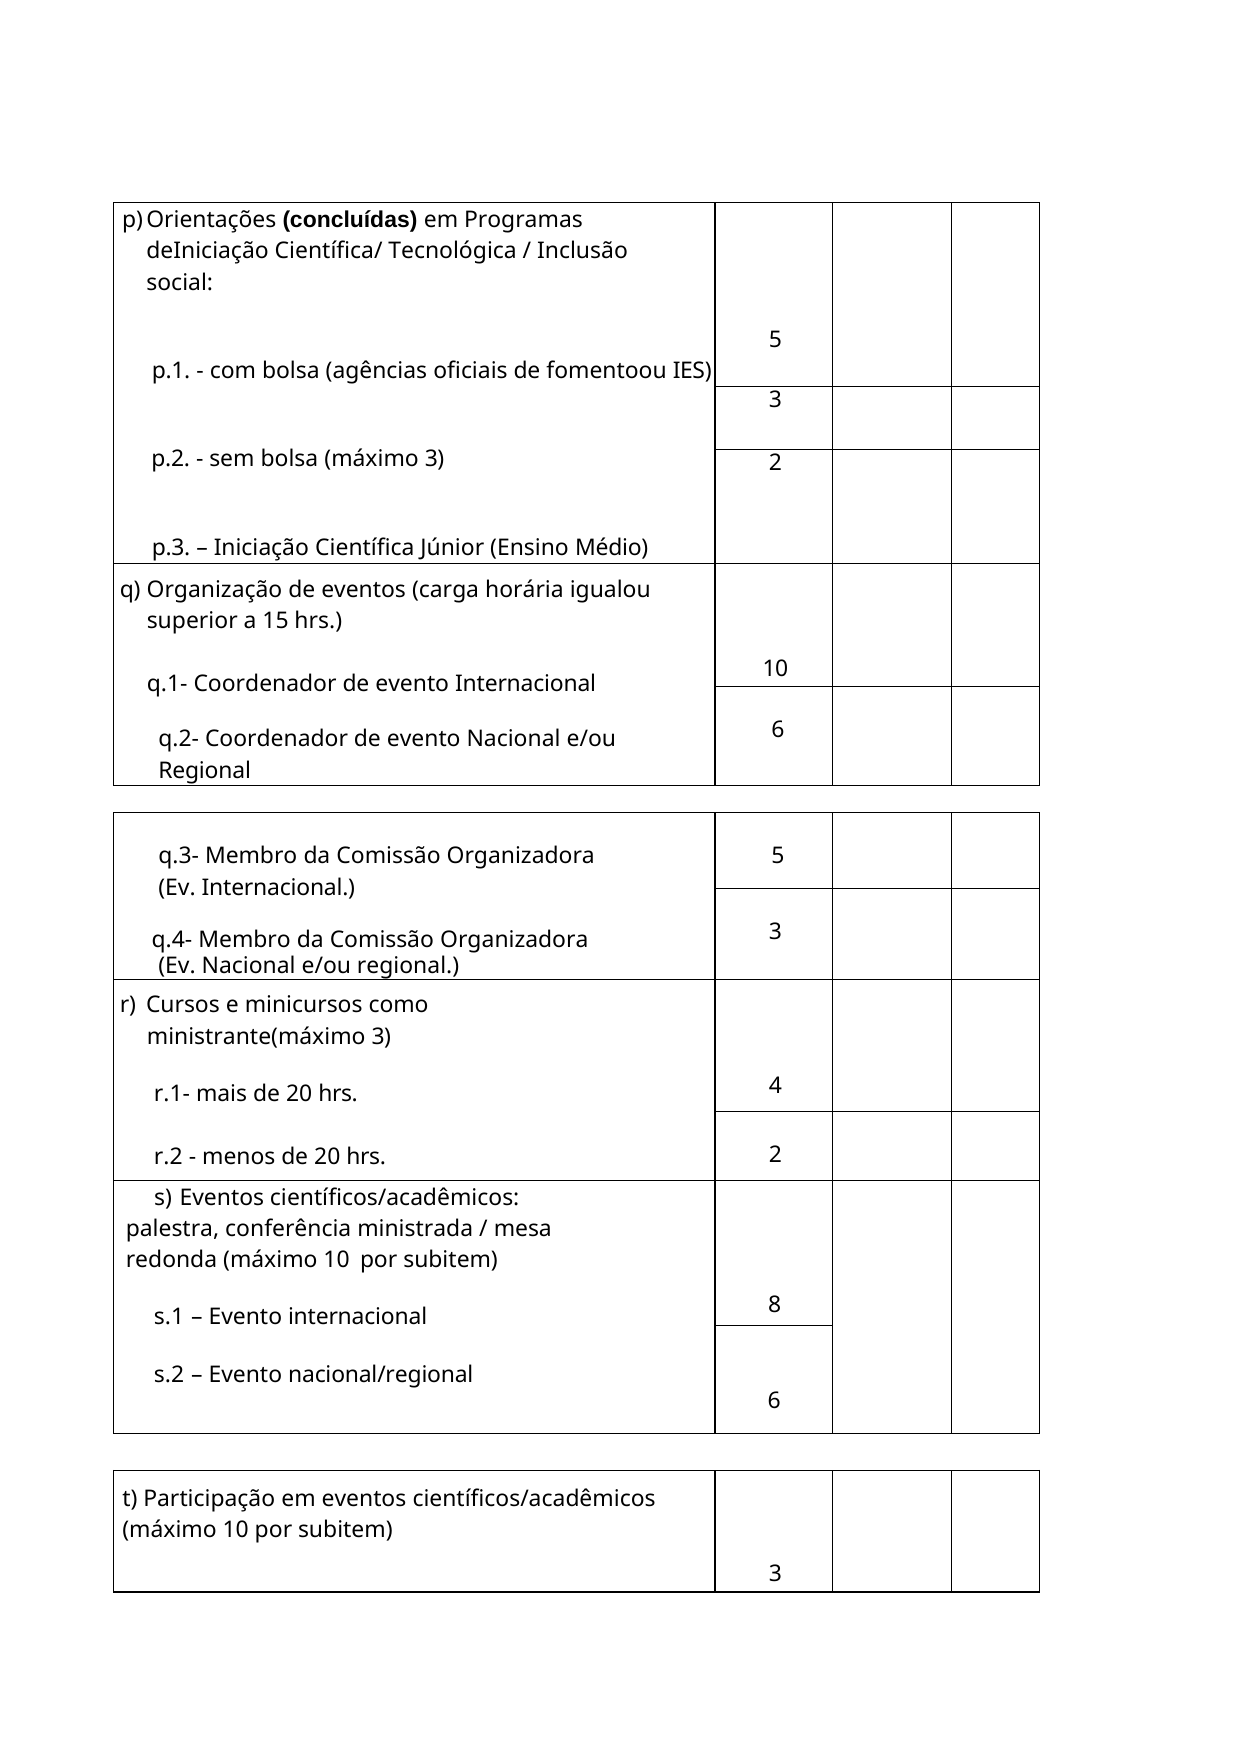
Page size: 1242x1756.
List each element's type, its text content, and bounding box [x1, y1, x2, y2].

table_cell 8 [716, 1181, 832, 1325]
table_cell 10 [716, 564, 832, 686]
table_cell [833, 387, 951, 449]
table_cell [833, 1112, 951, 1179]
table_cell [833, 980, 951, 1111]
table_cell [952, 450, 1039, 562]
table_header 3 [716, 1471, 832, 1591]
table_cell [833, 450, 951, 562]
table_header q.3- Membro da Comissão Organizadora (Ev. Internacional.) q.4- Membro da Comissão Organizadora (Ev. Nacional e/ou regional.) [114, 813, 714, 979]
table_cell [952, 564, 1039, 686]
table_cell [952, 1112, 1039, 1179]
table_header [833, 813, 951, 888]
table_cell [952, 980, 1039, 1111]
table_cell 2 [716, 450, 832, 562]
table_cell [833, 564, 951, 686]
table_header [952, 813, 1039, 888]
table_cell 3 [716, 387, 832, 449]
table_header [114, 1471, 714, 1591]
table_cell [833, 889, 951, 979]
table_cell q) Organização de eventos (carga horária igualou superior a 15 hrs.) q.1- Coordenador de evento Internacional q.2- Coordenador de evento Nacional e/ou Regional [114, 564, 714, 785]
table_cell [833, 203, 951, 386]
table_cell [952, 387, 1039, 449]
table_cell 5 [716, 203, 832, 386]
table_cell 6 [716, 1326, 832, 1433]
table_cell r) Cursos e minicursos como ministrante(máximo 3) r.1- mais de 20 hrs. r.2 - menos de 20 hrs. [114, 980, 714, 1179]
table_cell [952, 1181, 1039, 1433]
table_header [833, 1471, 951, 1591]
table_header 5 [716, 813, 832, 888]
table_header [952, 1471, 1039, 1591]
table_cell 4 [716, 980, 832, 1111]
table_cell [833, 1181, 951, 1433]
table_cell 2 [716, 1112, 832, 1179]
table_cell 3 [716, 889, 832, 979]
table_cell Orientações (concluídas) em Programas deIniciação Científica/ Tecnológica / Inclusão social: - com bolsa (agências oficiais de fomentoou IES) - sem bolsa (máximo 3) – Iniciação Científica Júnior (Ensino Médio) [114, 203, 714, 562]
table_cell [952, 203, 1039, 386]
table_cell Eventos científicos/acadêmicos: palestra, conferência ministrada / mesa redonda (máximo 10 por subitem) – Evento internacional – Evento nacional/regional [114, 1181, 714, 1433]
table_cell 6 [716, 687, 832, 785]
table_cell [952, 687, 1039, 785]
table_cell [833, 687, 951, 785]
table_cell [952, 889, 1039, 979]
